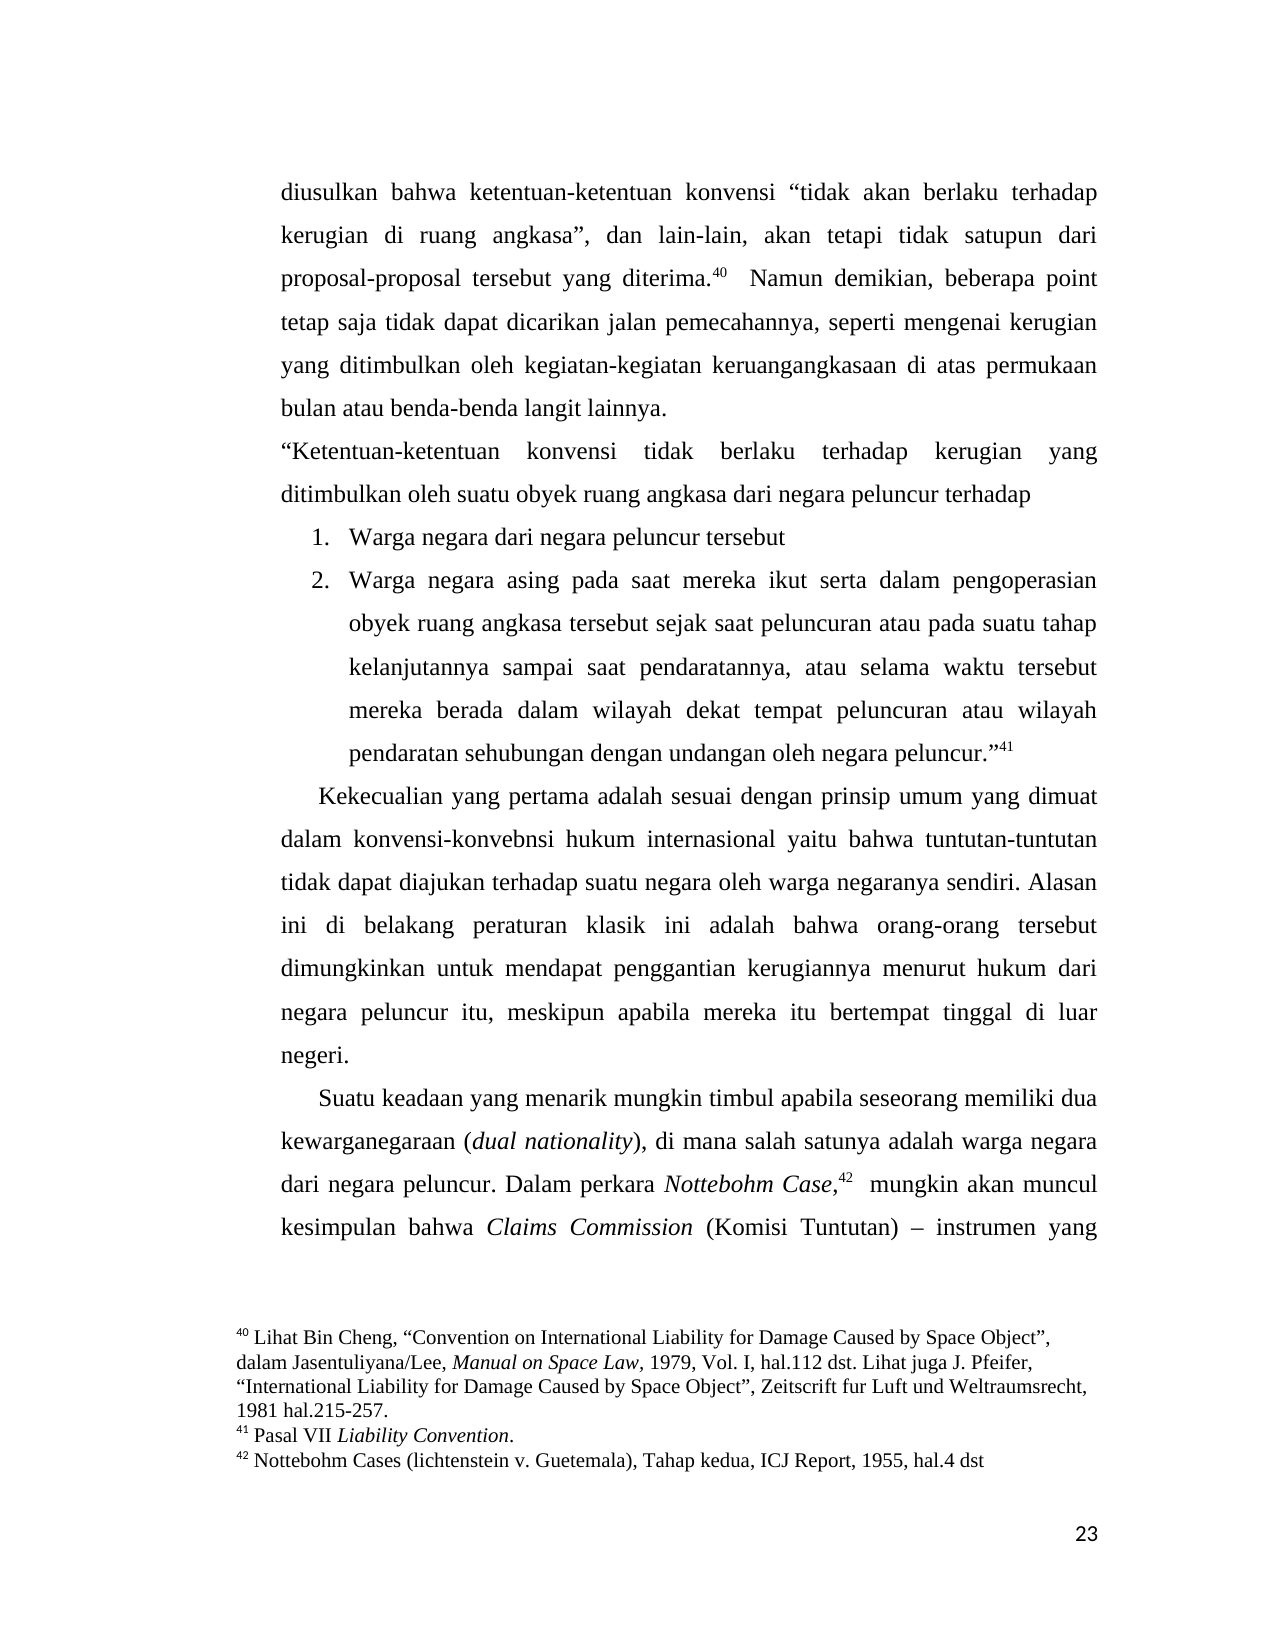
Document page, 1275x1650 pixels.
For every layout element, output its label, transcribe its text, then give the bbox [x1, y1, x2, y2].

list Warga negara dari negara peluncur tersebut [311, 522, 1098, 551]
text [281, 177, 1098, 422]
text Kekecualian yang pertama adalah sesuai dengan prinsip umum yang dimuat dalam konvensi-konvebnsi hukum internasional yaitu bahwa tuntutan-tuntutan tidak dapat diajukan terhadap suatu negara oleh warga negaranya sendiri. Alasan ini di belakang peraturan klasik ini adalah bahwa orang-orang tersebut dimungkinkan untuk mendapat penggantian kerugiannya menurut hukum dari negara peluncur itu, meskipun apabila mereka itu bertempat tinggal di luar negeri. [281, 781, 1098, 1068]
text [281, 1083, 1098, 1241]
list Warga negara asing pada saat mereka ikut serta dalam pengoperasian obyek ruang angkasa tersebut sejak saat peluncuran atau pada suatu tahap kelanjutannya sampai saat pendaratannya, atau selama waktu tersebut mereka berada dalam wilayah dekat tempat peluncuran atau wilayah pendaratan sehubungan dengan undangan oleh negara peluncur.” [311, 565, 1098, 767]
text “Ketentuan-ketentuan konvensi tidak berlaku terhadap kerugian yang ditimbulkan oleh suatu obyek ruang angkasa dari negara peluncur terhadap [281, 436, 1098, 508]
